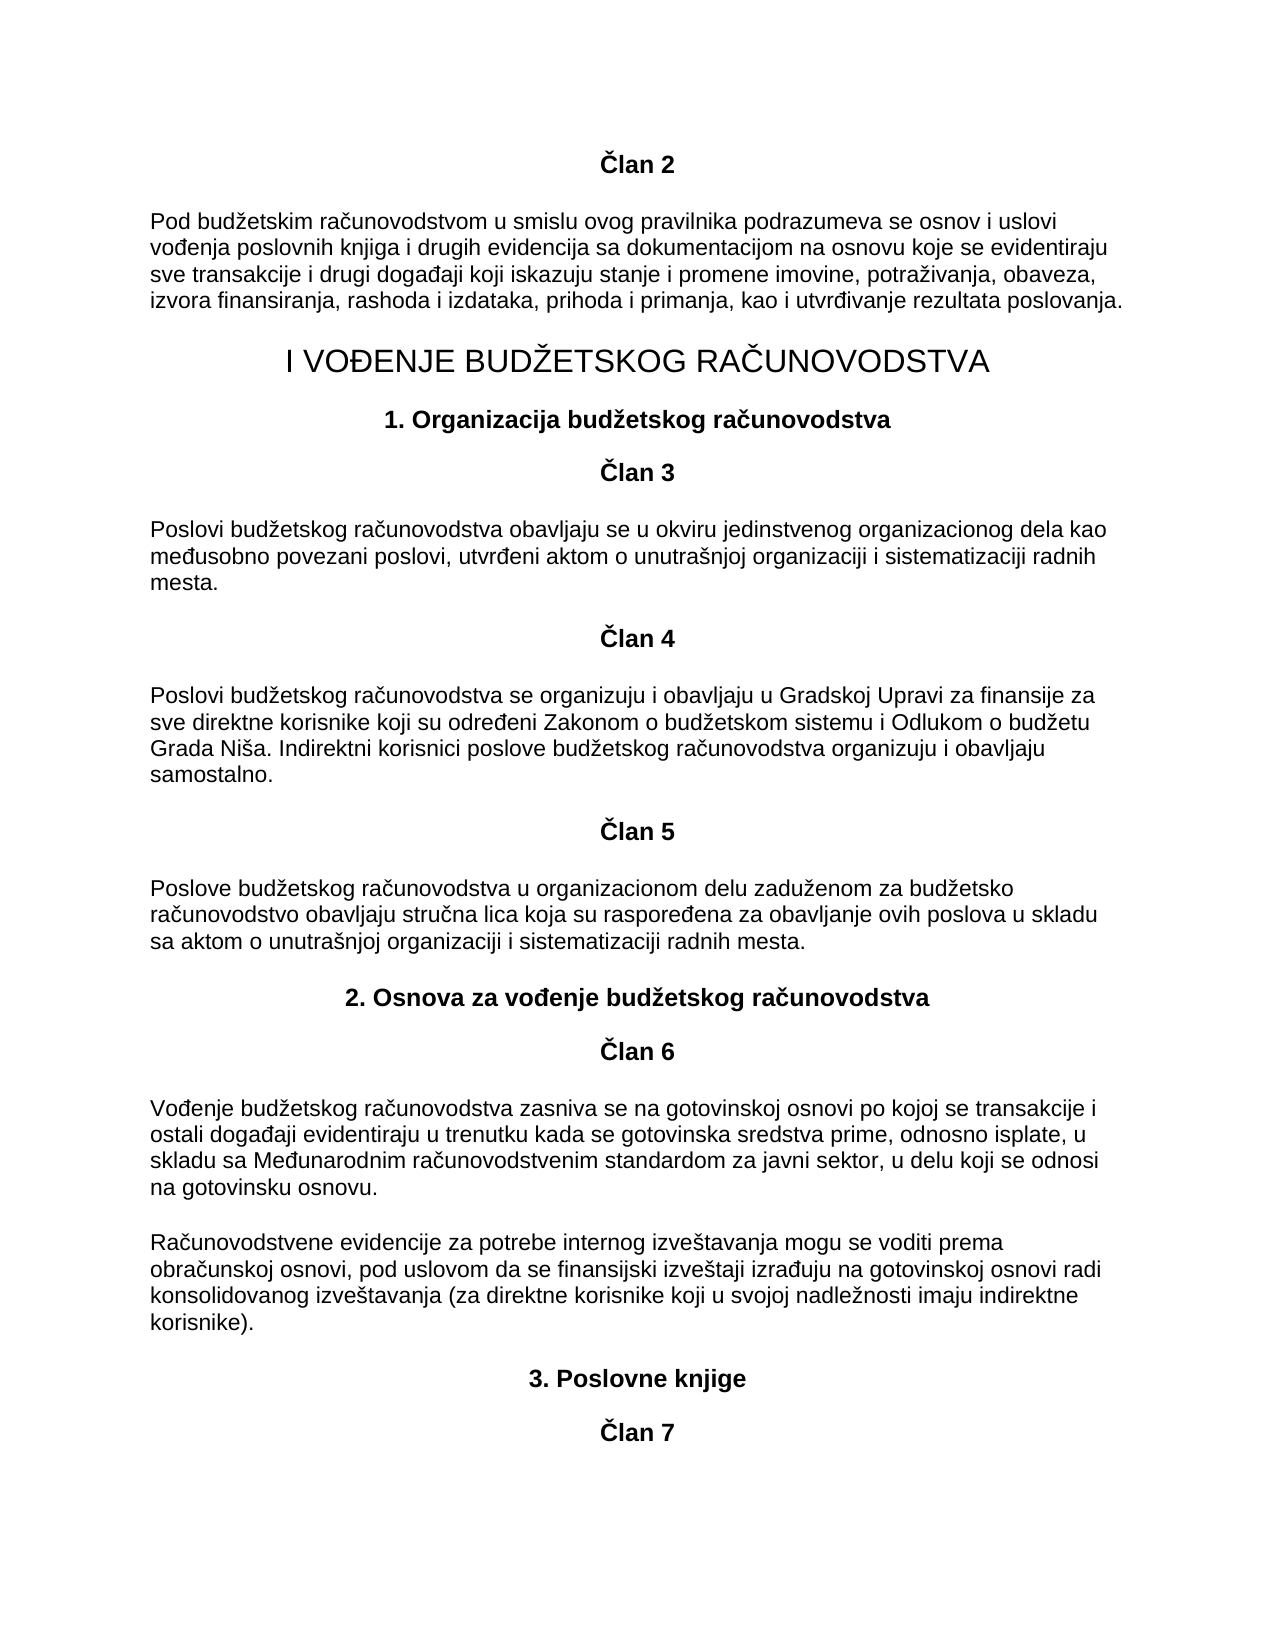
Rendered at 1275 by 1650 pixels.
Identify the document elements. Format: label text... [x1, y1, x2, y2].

text Poslovi budžetskog računovodstva obavljaju se u okviru jedinstvenog organizacionog dela kao međusobno povezani poslovi, utvrđeni aktom o unutrašnjoj organizaciji i sistematizaciji radnih mesta. [150, 516, 1125, 595]
text Član 5 [150, 817, 1125, 846]
text Pod budžetskim računovodstvom u smislu ovog pravilnika podrazumeva se osnov i uslovi vođenja poslovnih knjiga i drugih evidencija sa dokumentacijom na osnovu koje se evidentiraju sve transakcije i drugi događaji koji iskazuju stanje i promene imovine, potraživanja, obaveza, izvora finansiranja, rashoda i izdataka, prihoda i primanja, kao i utvrđivanje rezultata poslovanja. [150, 208, 1125, 313]
text Poslovi budžetskog računovodstva se organizuju i obavljaju u Gradskoj Upravi za finansije za sve direktne korisnike koji su određeni Zakonom o budžetskom sistemu i Odlukom o budžetu Grada Niša. Indirektni korisnici poslove budžetskog računovodstva organizuju i obavljaju samostalno. [150, 682, 1125, 788]
text Član 4 [150, 624, 1125, 653]
text I VOĐENJE BUDŽETSKOG RAČUNOVODSTVA [150, 342, 1125, 379]
text Vođenje budžetskog računovodstva zasniva se na gotovinskoj osnovi po kojoj se transakcije i ostali događaji evidentiraju u trenutku kada se gotovinska sredstva prime, odnosno isplate, u skladu sa Međunarodnim računovodstvenim standardom za javni sektor, u delu koji se odnosi na gotovinsku osnovu. [150, 1095, 1125, 1200]
text 1. Organizacija budžetskog računovodstva [150, 404, 1125, 433]
text Poslove budžetskog računovodstva u organizacionom delu zaduženom za budžetsko računovodstvo obavljaju stručna lica koja su raspoređena za obavljanje ovih poslova u skladu sa aktom o unutrašnjoj organizaciji i sistematizaciji radnih mesta. [150, 875, 1125, 954]
text Član 7 [150, 1418, 1125, 1446]
text Član 6 [150, 1037, 1125, 1066]
text Računovodstvene evidencije za potrebe internog izveštavanja mogu se voditi prema obračunskoj osnovi, pod uslovom da se finansijski izveštaji izrađuju na gotovinskoj osnovi radi konsolidovanog izveštavanja (za direktne korisnike koji u svojoj nadležnosti imaju indirektne korisnike). [150, 1229, 1125, 1335]
text Član 2 [150, 150, 1125, 179]
text 3. Poslovne knjige [150, 1364, 1125, 1393]
text 2. Osnova za vođenje budžetskog računovodstva [150, 983, 1125, 1012]
text Član 3 [150, 458, 1125, 487]
